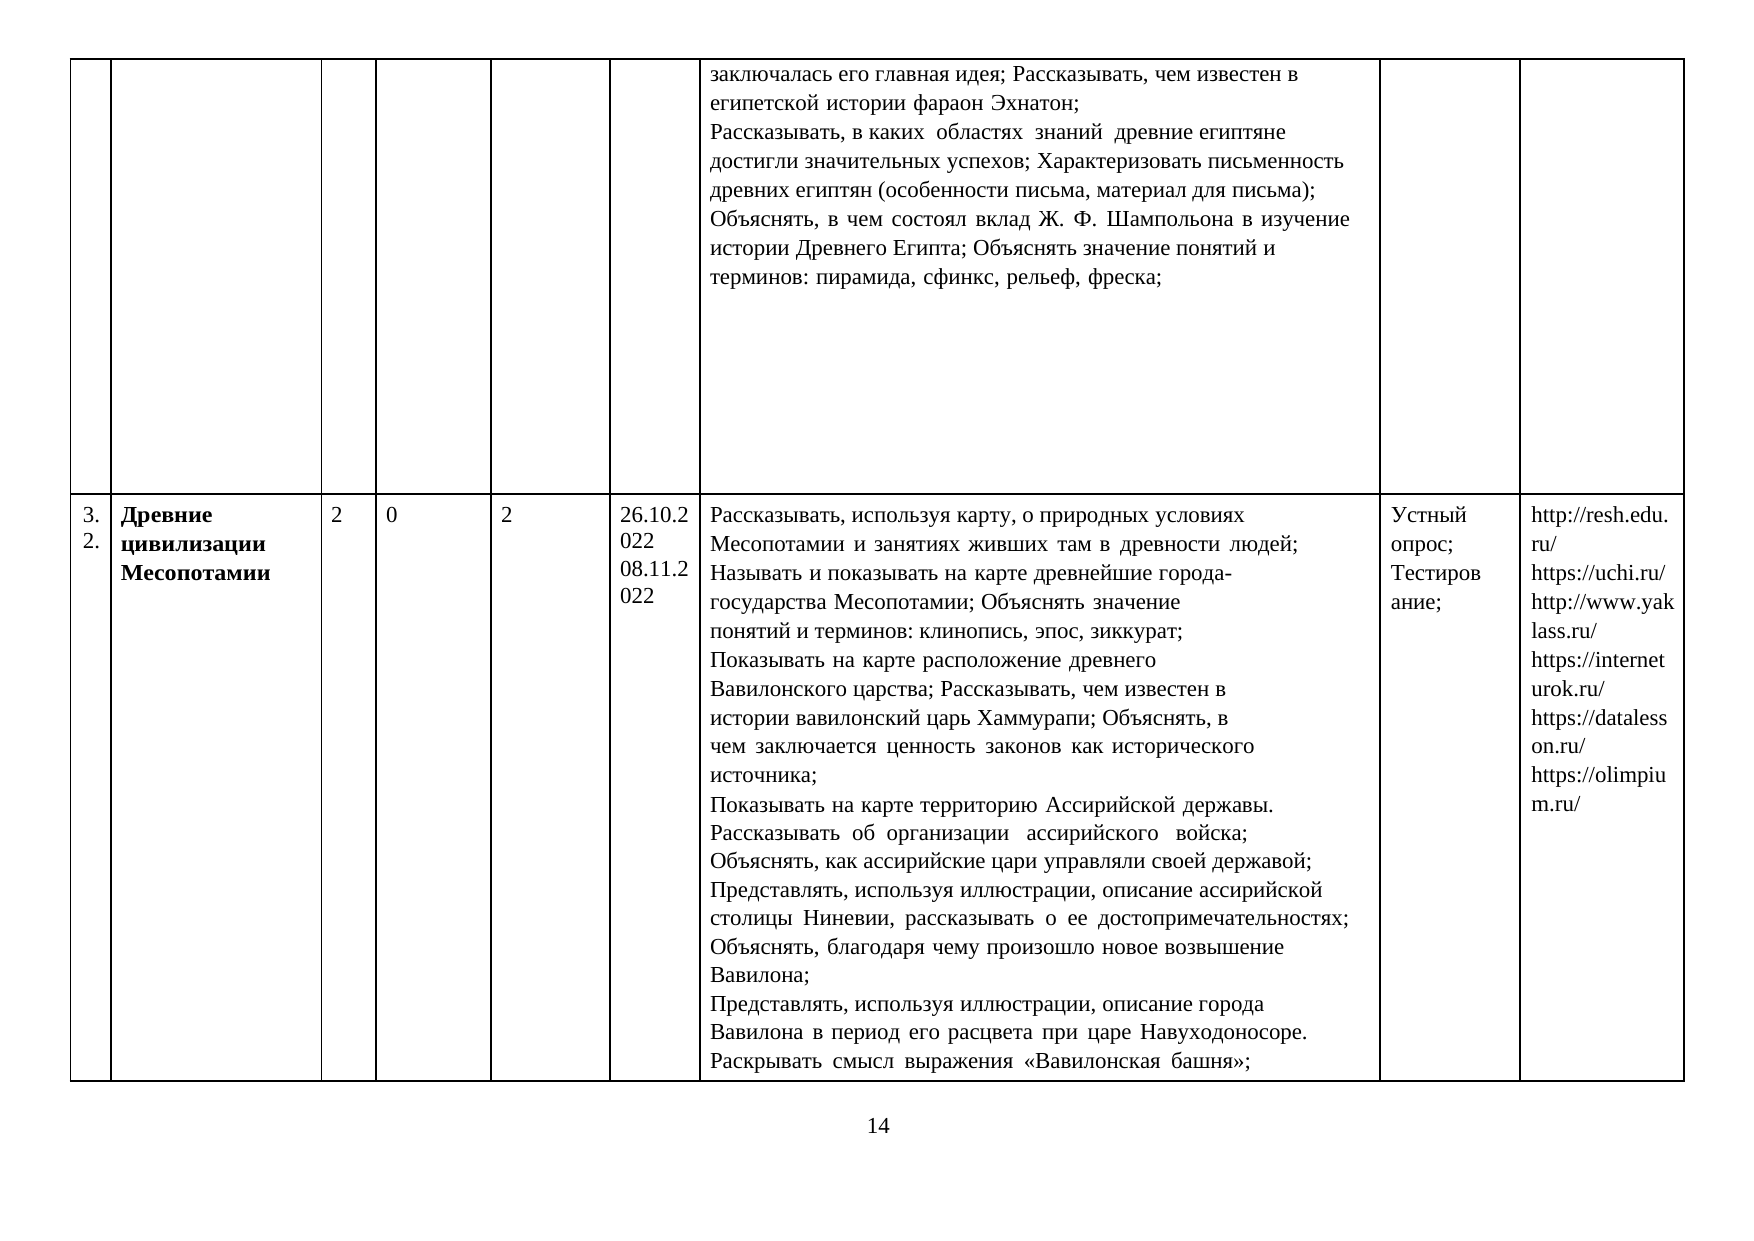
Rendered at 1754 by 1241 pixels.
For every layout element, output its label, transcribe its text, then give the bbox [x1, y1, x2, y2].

table_header [322, 60, 375, 493]
table_cell Древние цивилизации Месопотамии [112, 495, 321, 1080]
table_cell Устный опрос; Тестиров ание; [1381, 495, 1519, 1080]
table_cell 26.10.2 022 08.11.2 022 [611, 495, 699, 1080]
table_cell 2 [322, 495, 375, 1080]
table_header [611, 60, 699, 493]
table_cell 2 [492, 495, 609, 1080]
table_header [1381, 60, 1519, 493]
table_header [1521, 60, 1683, 493]
table_cell 0 [377, 495, 490, 1080]
table_cell Рассказывать, используя карту, о природных условиях Месопотамии и занятиях живших там в древности людей; Называть и показывать на карте древнейшие города- государства Месопотамии; Объяснять значение понятий и терминов: клинопись, эпос, зиккурат; Показывать на карте расположение древнего Вавилонского царства; Рассказывать, чем известен в истории вавилонский царь Хаммурапи; Объяснять, в чем заключается ценность законов как исторического источника; Показывать на карте территорию Ассирийской державы. Рассказывать об организации ассирийского войска; Объяснять, как ассирийские цари управляли своей державой; Представлять, используя иллюстрации, описание ассирийской столицы Ниневии, рассказывать о ее достопримечательностях; Объяснять, благодаря чему произошло новое возвышение Вавилона; Представлять, используя иллюстрации, описание города Вавилона в период его расцвета при царе Навуходоносоре. Раскрывать смысл выражения «Вавилонская башня»; [701, 495, 1379, 1080]
table_header [112, 60, 321, 493]
table_header [377, 60, 490, 493]
table_header [71, 60, 110, 493]
table_header заключалась его главная идея; Рассказывать, чем известен в египетской истории фараон Эхнатон; Рассказывать, в каких областях знаний древние египтяне достигли значительных успехов; Характеризовать письменность древних египтян (особенности письма, материал для письма); Объяснять, в чем состоял вклад Ж. Ф. Шампольона в изучение истории Древнего Египта; Объяснять значение понятий и терминов: пирамида, сфинкс, рельеф, фреска; [701, 60, 1379, 493]
table_cell http://resh.edu. ru/ https://uchi.ru/ http://www.yak lass.ru/ https://internet urok.ru/ https://dataless on.ru/ https://olimpiu m.ru/ [1521, 495, 1683, 1080]
table_header [492, 60, 609, 493]
table_cell 3. 2. [71, 495, 110, 1080]
